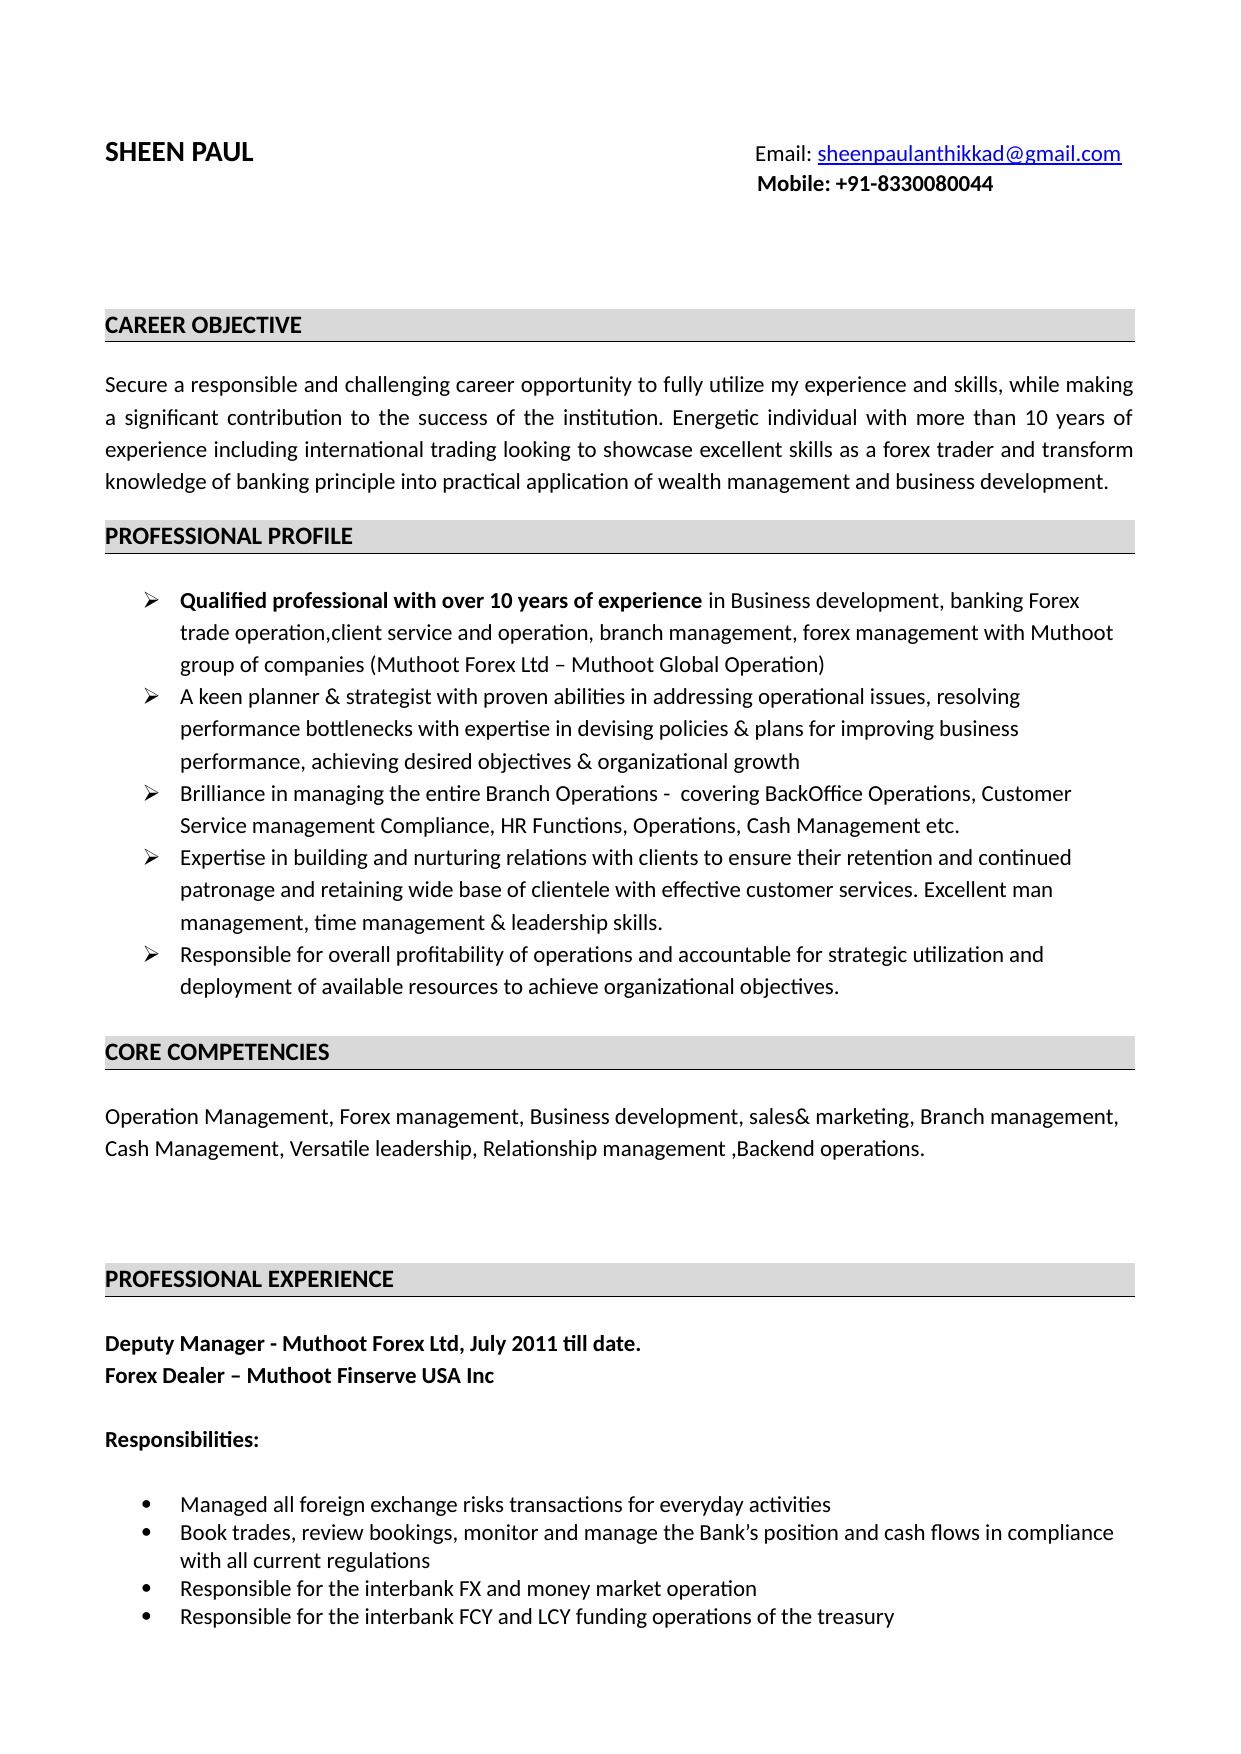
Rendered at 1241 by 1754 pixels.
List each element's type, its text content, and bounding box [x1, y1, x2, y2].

text Deputy Manager - Muthoot Forex Ltd, July 2011 till date. [105, 1329, 1135, 1357]
list Responsible for overall profitability of operations and accountable for strategic utilization and deployment of available resources to achieve organizational objectives. [142, 940, 1135, 1000]
list Managed all foreign exchange risks transactions for everyday activities [142, 1490, 1135, 1518]
list A keen planner & strategist with proven abilities in addressing operational issues, resolving performance bottlenecks with expertise in devising policies & plans for improving business performance, achieving desired objectives & organizational growth [142, 682, 1135, 775]
list Book trades, review bookings, monitor and manage the Bank’s position and cash flows in compliance with all current regulations [142, 1518, 1135, 1574]
text CORE COMPETENCIES [105, 1036, 1135, 1069]
list Qualified professional with over 10 years of experience in Business development, banking Forex trade operation,client service and operation, branch management, forex management with Muthoot group of companies (Muthoot Forex Ltd – Muthoot Global Operation) [142, 586, 1135, 678]
list Responsible for the interbank FX and money market operation [142, 1574, 1135, 1602]
text PROFESSIONAL PROFILE [105, 520, 1135, 553]
text PROFESSIONAL EXPERIENCE [105, 1263, 1135, 1296]
text CAREER OBJECTIVE [105, 309, 1135, 341]
list Expertise in building and nurturing relations with clients to ensure their retention and continued patronage and retaining wide base of clientele with effective customer services. Excellent man management, time management & leadership skills. [142, 843, 1135, 936]
text Responsibilities: [105, 1426, 1135, 1454]
text Forex Dealer – Muthoot Finserve USA Inc [105, 1361, 1135, 1389]
text Secure a responsible and challenging career opportunity to fully utilize my experience and skills, while making a significant contribution to the success of the institution. Energetic individual with more than 10 years of experience including international trading looking to showcase excellent skills as a forex trader and transform knowledge of banking principle into practical application of wealth management and business development. [105, 370, 1135, 495]
text SHEEN PAUL Email: sheenpaulanthikkad@gmail.com [105, 133, 1135, 169]
text Operation Management, Forex management, Business development, sales& marketing, Branch management, Cash Management, Versatile leadership, Relationship management ,Backend operations. [105, 1102, 1135, 1162]
text Mobile: +91-8330080044 [105, 169, 1135, 197]
list Responsible for the interbank FCY and LCY funding operations of the treasury [142, 1602, 1135, 1630]
list Brilliance in managing the entire Branch Operations - covering BackOffice Operations, Customer Service management Compliance, HR Functions, Operations, Cash Management etc. [142, 779, 1135, 839]
